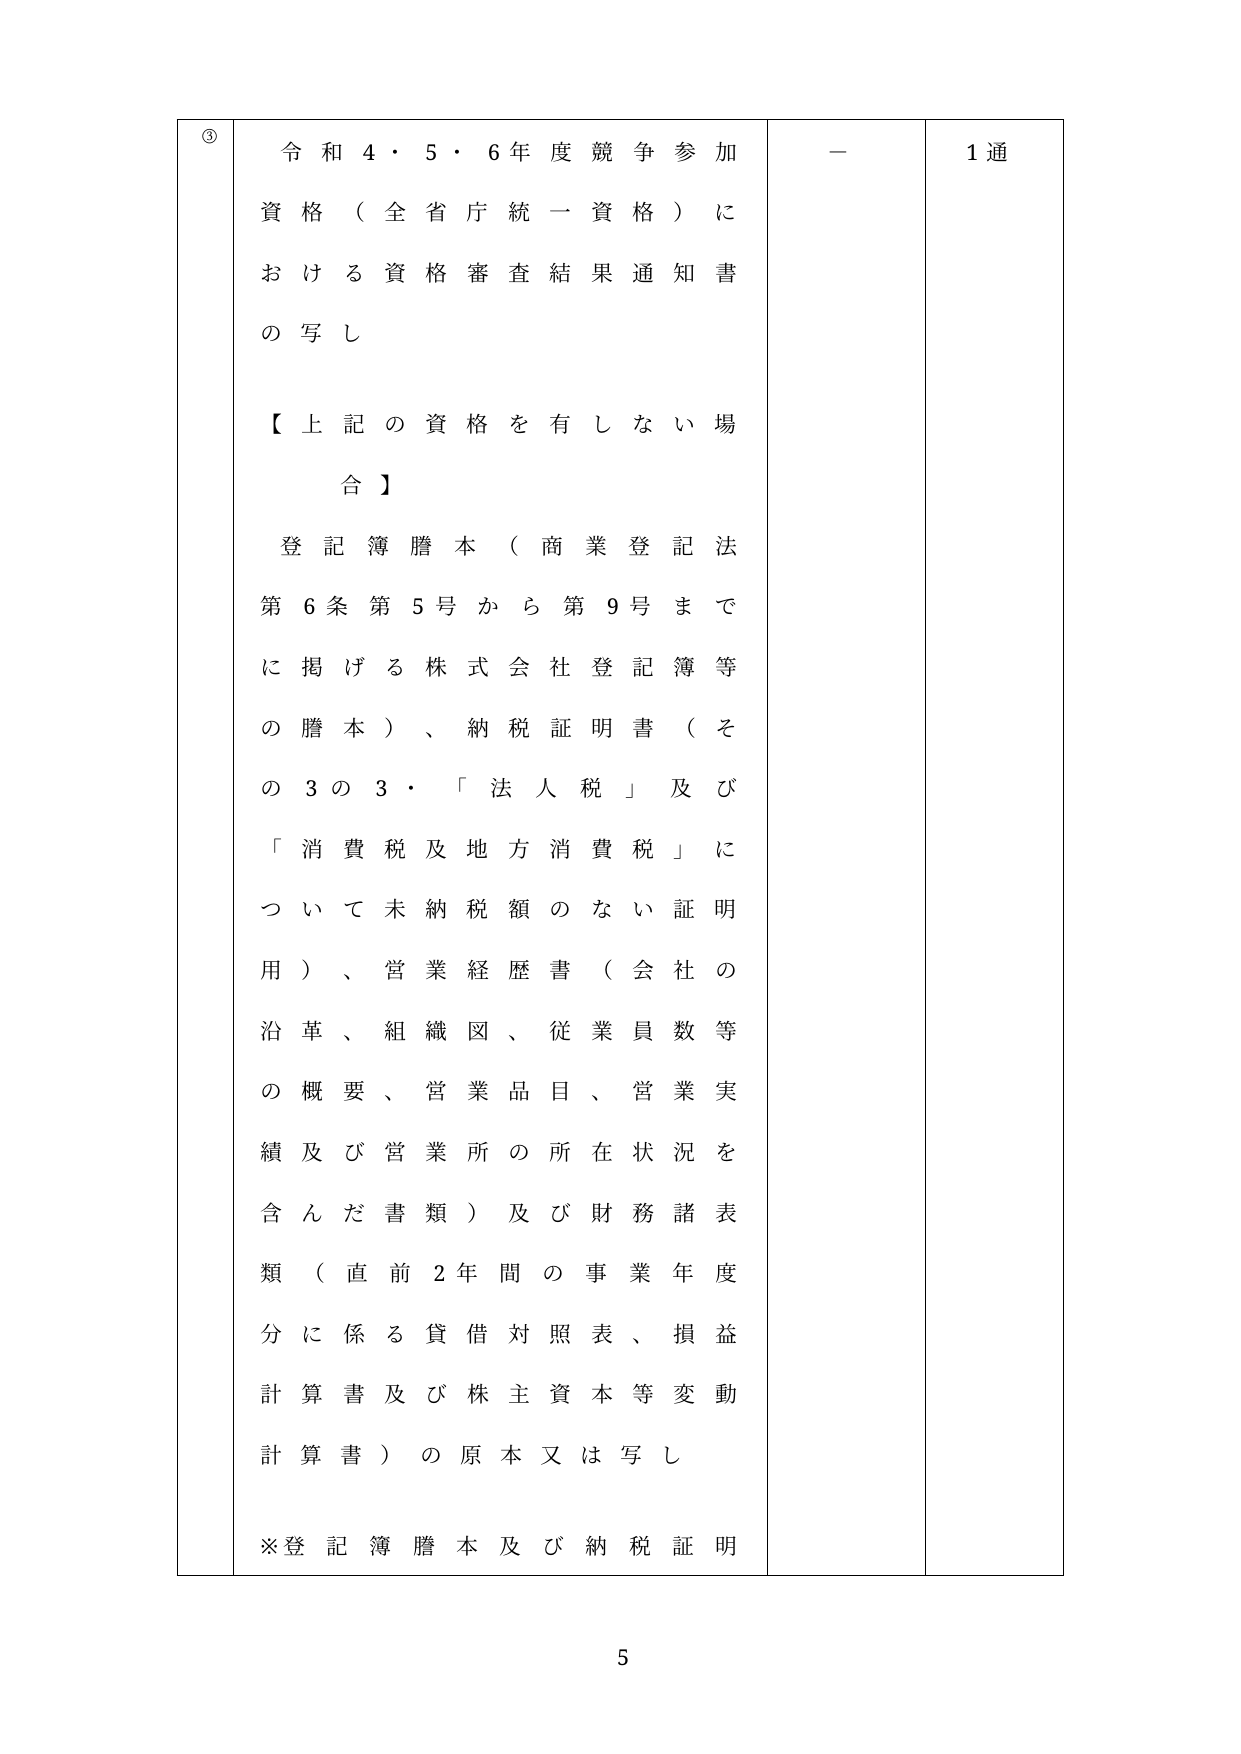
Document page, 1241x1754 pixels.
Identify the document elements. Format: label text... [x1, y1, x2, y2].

table_cell 1通 [926, 120, 1063, 1575]
table_cell － [768, 120, 925, 1575]
table_cell ③ [178, 120, 233, 1575]
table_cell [234, 120, 767, 1575]
